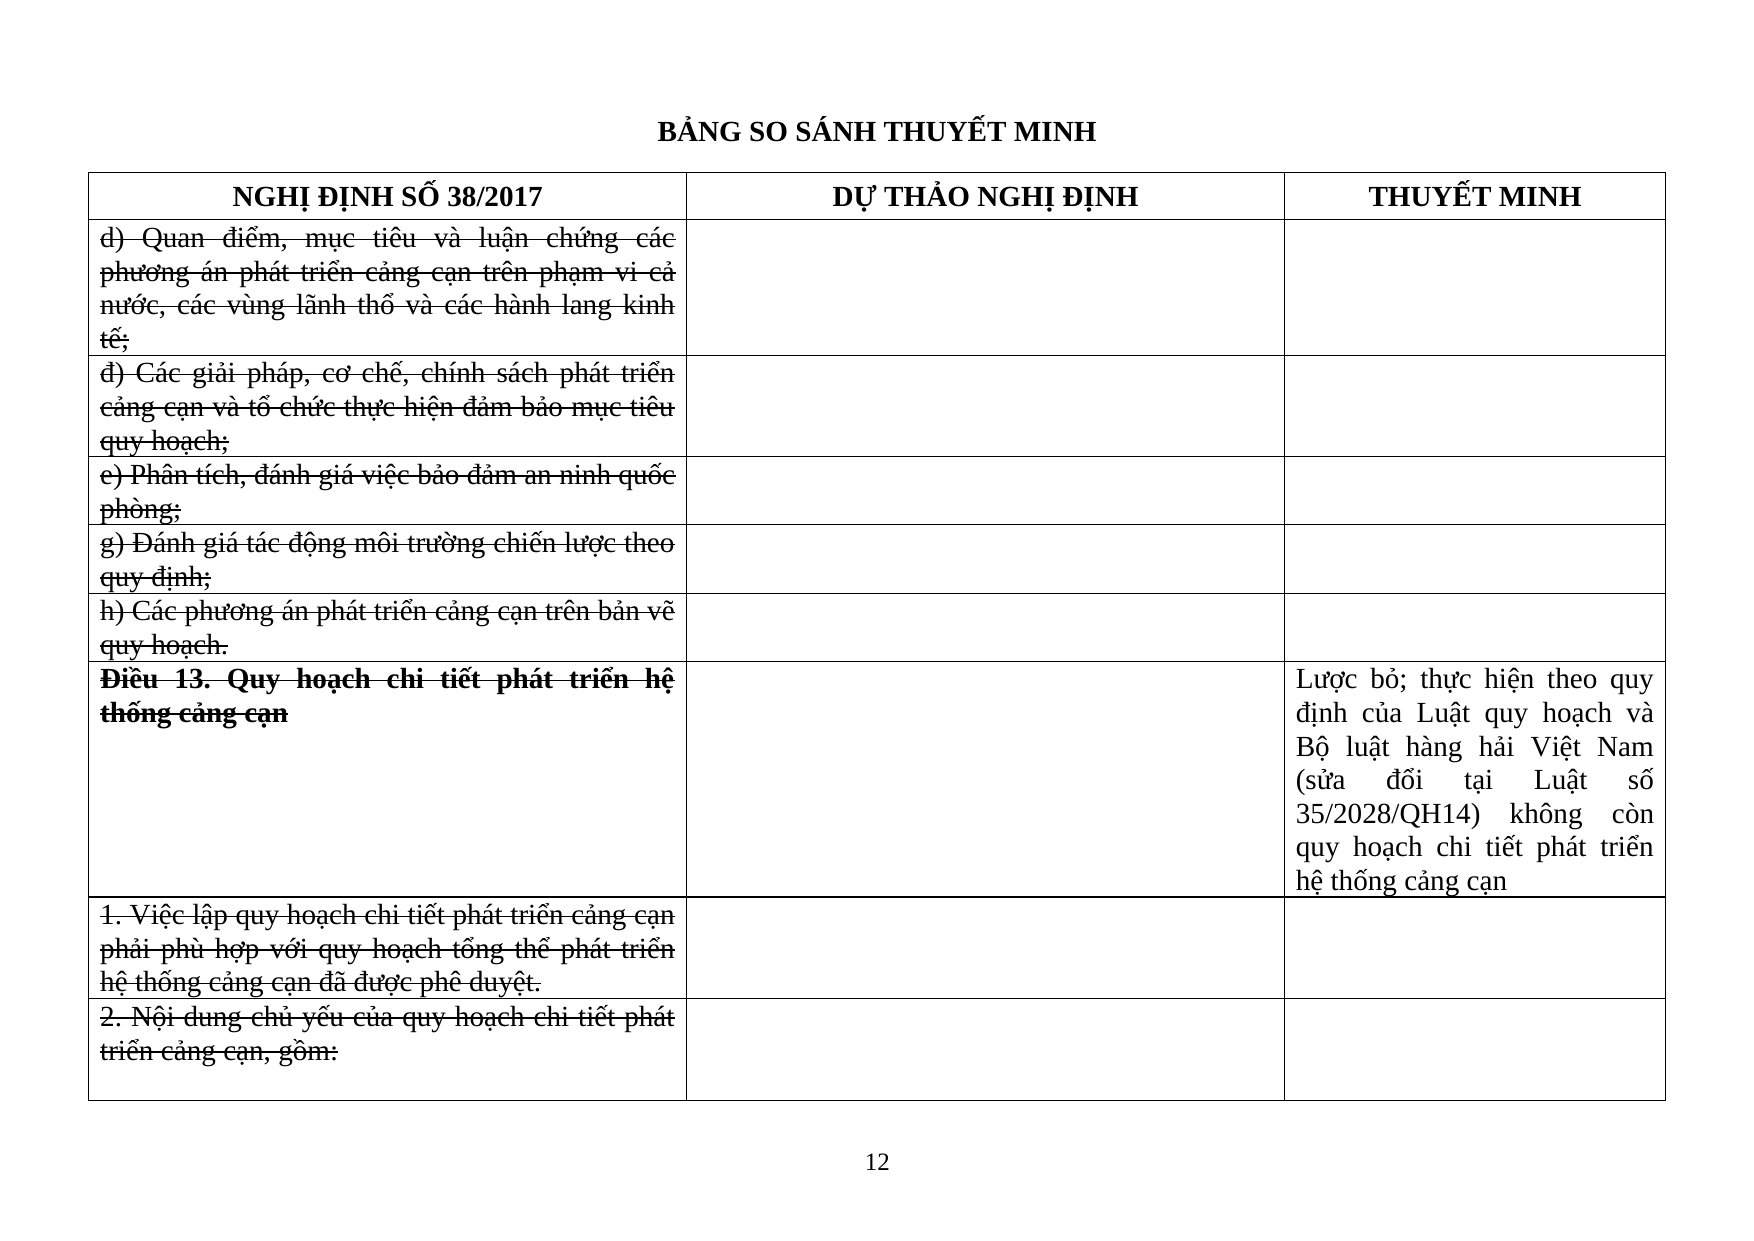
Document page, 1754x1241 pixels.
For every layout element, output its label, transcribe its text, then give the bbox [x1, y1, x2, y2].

table_cell NGHỊ ĐỊNH SỐ 38/2017 [89, 173, 686, 219]
table_cell [687, 457, 1284, 524]
table_cell Điều 13. Quy hoạch chi tiết phát triển hệ thống cảng cạn [89, 662, 686, 896]
table_cell [1285, 525, 1665, 592]
table_cell [1285, 457, 1665, 524]
table_cell Lược bỏ; thực hiện theo quy định của Luật quy hoạch và Bộ luật hàng hải Việt Nam (sửa đổi tại Luật số 35/2028/QH14) không còn quy hoạch chi tiết phát triển hệ thống cảng cạn [1285, 662, 1665, 896]
table_cell [1285, 356, 1665, 456]
table_cell 2. Nội dung chủ yếu của quy hoạch chi tiết phát triển cảng cạn, gồm: [89, 999, 686, 1100]
table_cell [687, 356, 1284, 456]
table_cell [687, 525, 1284, 592]
table_cell [687, 220, 1284, 354]
table_cell [687, 999, 1284, 1100]
table_cell [1285, 594, 1665, 661]
table_cell [687, 898, 1284, 998]
table_header BẢNG SO SÁNH THUYẾT MINH [89, 89, 1665, 172]
table_cell [1285, 898, 1665, 998]
table_cell DỰ THẢO NGHỊ ĐỊNH [687, 173, 1284, 219]
table_cell g) Đánh giá tác động môi trường chiến lược theo quy định; [89, 525, 686, 592]
table_cell [687, 594, 1284, 661]
table_cell THUYẾT MINH [1285, 173, 1665, 219]
table_cell d) Quan điểm, mục tiêu và luận chứng các phương án phát triển cảng cạn trên phạm vi cả nước, các vùng lãnh thổ và các hành lang kinh tế; [89, 220, 686, 354]
table_cell h) Các phương án phát triển cảng cạn trên bản vẽ quy hoạch. [89, 594, 686, 661]
table_cell [687, 662, 1284, 896]
table_cell e) Phân tích, đánh giá việc bảo đảm an ninh quốc phòng; [89, 457, 686, 524]
table_cell [1285, 220, 1665, 354]
table_cell 1. Việc lập quy hoạch chi tiết phát triển cảng cạn phải phù hợp với quy hoạch tổng thể phát triển hệ thống cảng cạn đã được phê duyệt. [89, 898, 686, 998]
table_cell [1285, 999, 1665, 1100]
table_cell đ) Các giải pháp, cơ chế, chính sách phát triển cảng cạn và tổ chức thực hiện đảm bảo mục tiêu quy hoạch; [89, 356, 686, 456]
